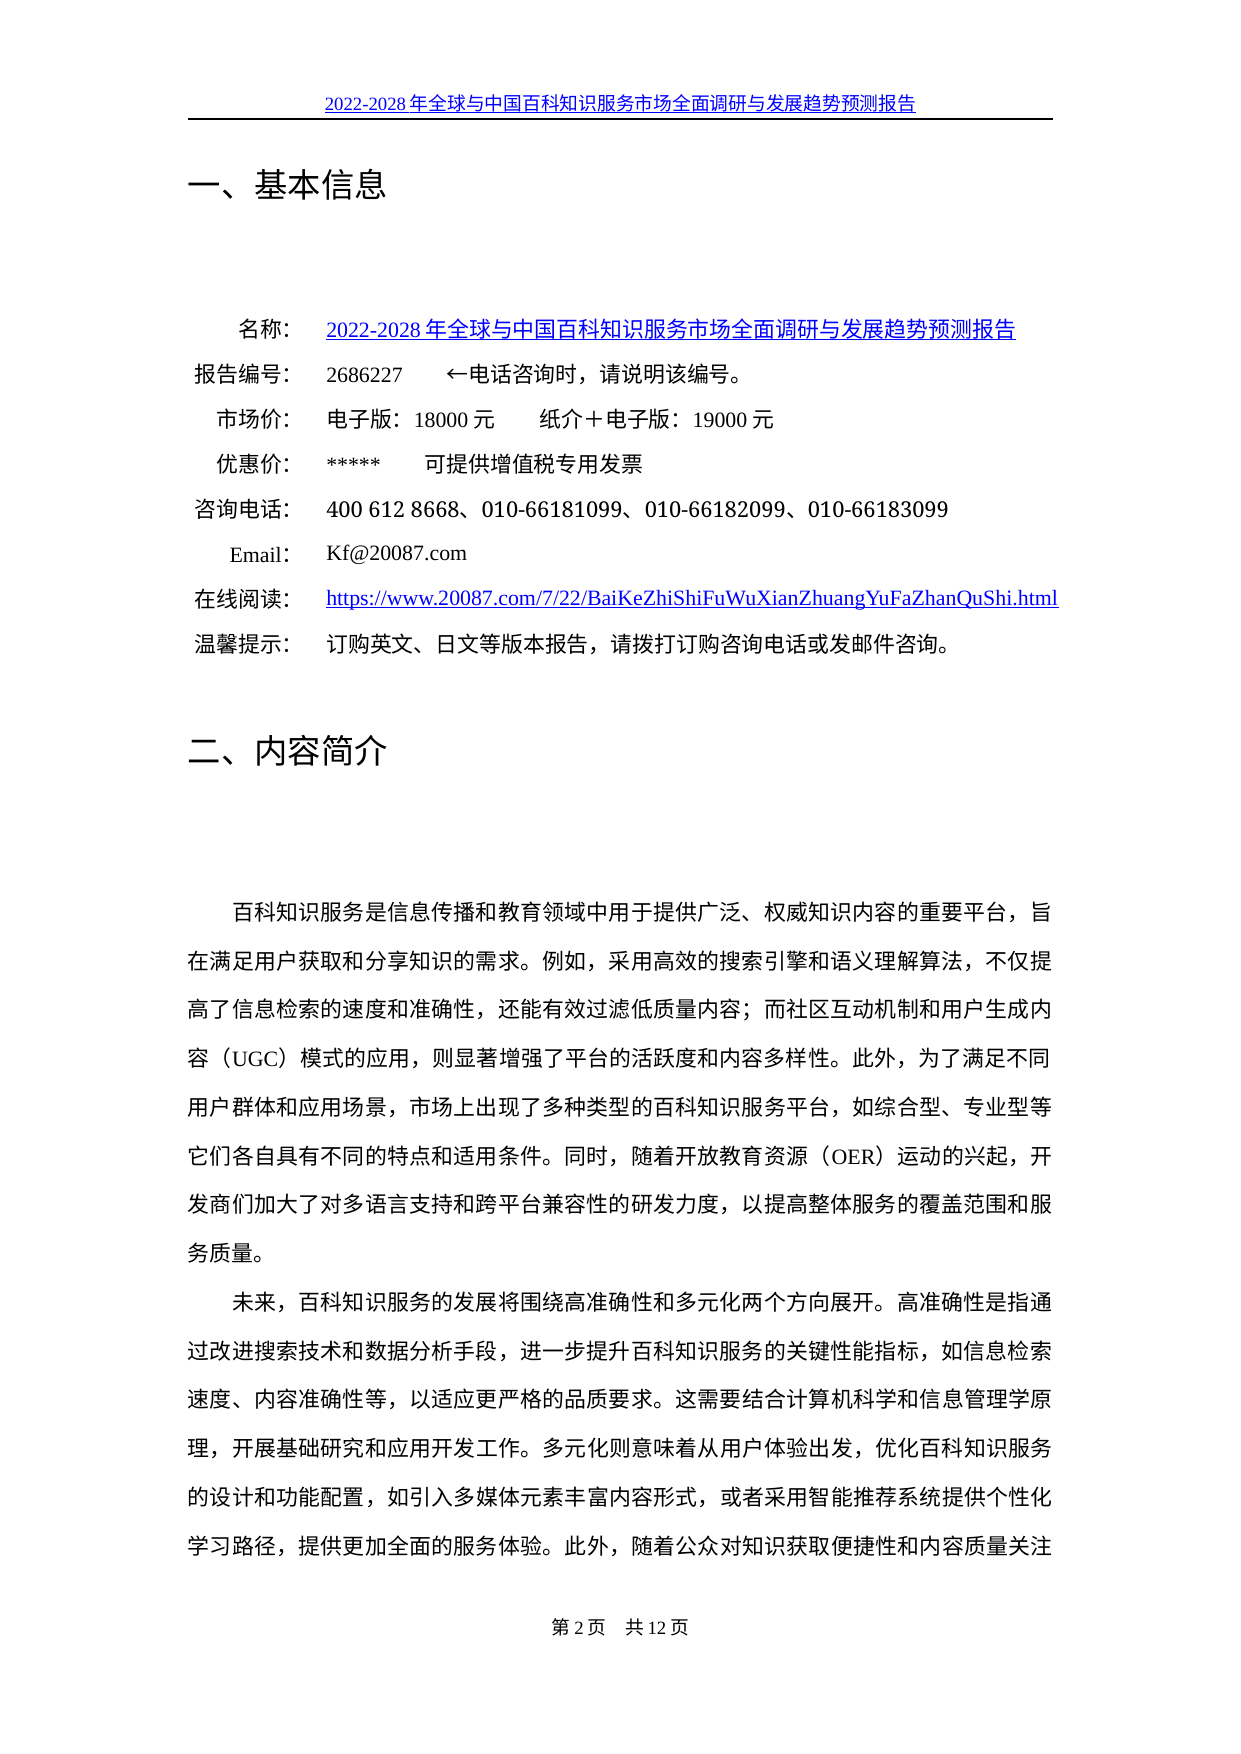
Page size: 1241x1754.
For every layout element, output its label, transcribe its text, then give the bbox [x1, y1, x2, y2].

table_cell 电子版：18000 元 纸介＋电子版：19000 元 [315, 402, 1073, 447]
table_cell ***** 可提供增值税专用发票 [315, 447, 1073, 492]
table_header 2022-2028年全球与中国百科知识服务市场全面调研与发展趋势预测报告 [315, 312, 1073, 357]
table_cell [315, 582, 1073, 627]
title 一、基本信息 [187, 150, 1053, 215]
table_cell 在线阅读： [167, 582, 315, 627]
table_cell 订购英文、日文等版本报告，请拨打订购咨询电话或发邮件咨询。 [315, 627, 1073, 672]
table_cell 报告编号： [167, 357, 315, 402]
title 二、内容简介 [187, 717, 1053, 782]
table_cell 市场价： [167, 402, 315, 447]
table_cell 优惠价： [167, 447, 315, 492]
table_cell 温馨提示： [167, 627, 315, 672]
table_cell 咨询电话： [167, 492, 315, 537]
table_cell Email： [167, 537, 315, 582]
table_header 名称： [167, 312, 315, 357]
table_cell 2686227 ←电话咨询时，请说明该编号。 [315, 357, 1073, 402]
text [187, 894, 1053, 1561]
table_cell Kf@20087.com [315, 537, 1073, 582]
table_cell 400 612 8668、010-66181099、010-66182099、010-66183099 [315, 492, 1073, 537]
